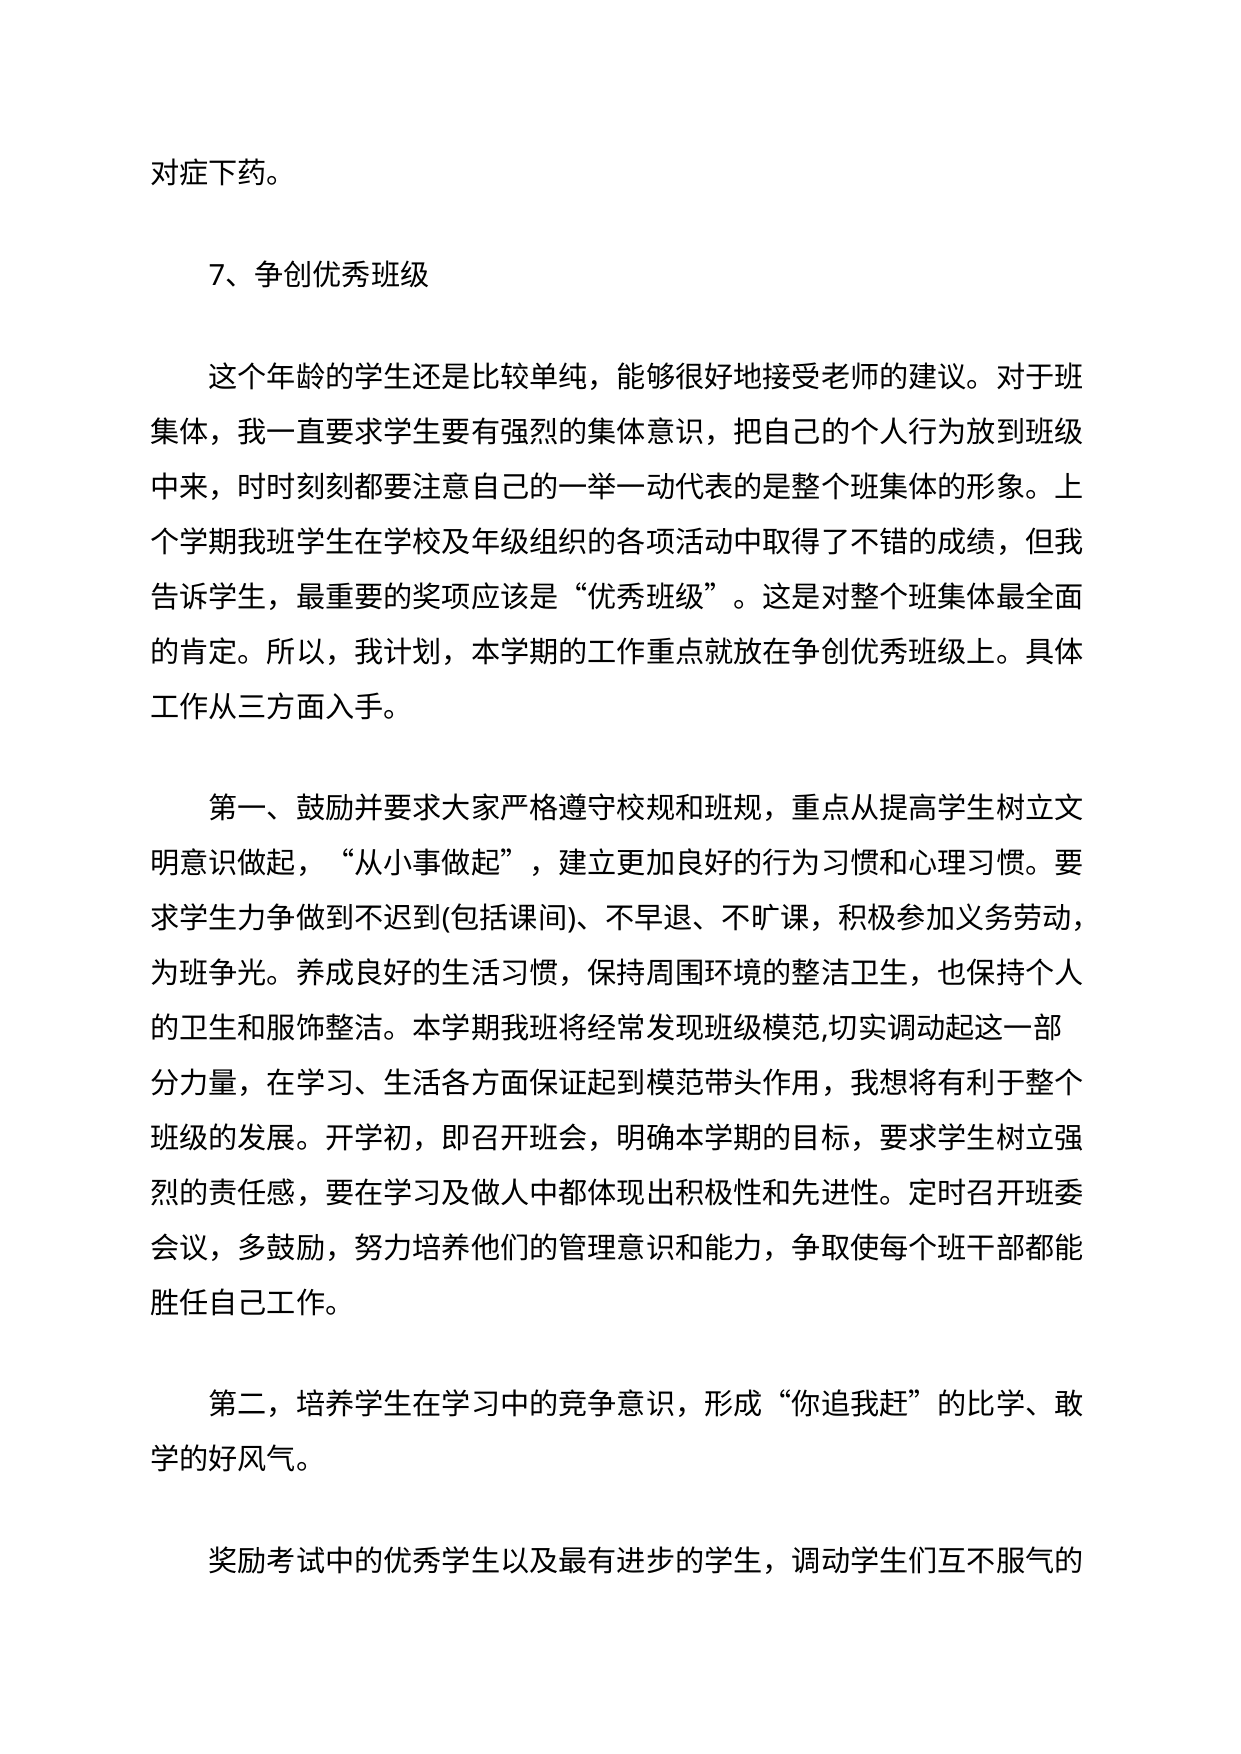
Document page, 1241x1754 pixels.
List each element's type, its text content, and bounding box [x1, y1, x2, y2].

text 7、争创优秀班级 [150, 252, 1090, 294]
text 这个年龄的学生还是比较单纯，能够很好地接受老师的建议。对于班集体，我一直要求学生要有强烈的集体意识，把自己的个人行为放到班级中来，时时刻刻都要注意自己的一举一动代表的是整个班集体的形象。上个学期我班学生在学校及年级组织的各项活动中取得了不错的成绩，但我告诉学生，最重要的奖项应该是“优秀班级”。这是对整个班集体最全面的肯定。所以，我计划，本学期的工作重点就放在争创优秀班级上。具体工作从三方面入手。 [150, 354, 1090, 725]
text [150, 150, 1090, 192]
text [150, 1538, 1090, 1580]
text 第二，培养学生在学习中的竞争意识，形成“你追我赶”的比学、敢学的好风气。 [150, 1381, 1090, 1478]
text 第一、鼓励并要求大家严格遵守校规和班规，重点从提高学生树立文明意识做起，“从小事做起”，建立更加良好的行为习惯和心理习惯。要求学生力争做到不迟到(包括课间)、不早退、不旷课，积极参加义务劳动，为班争光。养成良好的生活习惯，保持周围环境的整洁卫生，也保持个人的卫生和服饰整洁。本学期我班将经常发现班级模范,切实调动起这一部分力量，在学习、生活各方面保证起到模范带头作用，我想将有利于整个班级的发展。开学初，即召开班会，明确本学期的目标，要求学生树立强烈的责任感，要在学习及做人中都体现出积极性和先进性。定时召开班委会议，多鼓励，努力培养他们的管理意识和能力，争取使每个班干部都能胜任自己工作。 [150, 785, 1090, 1321]
